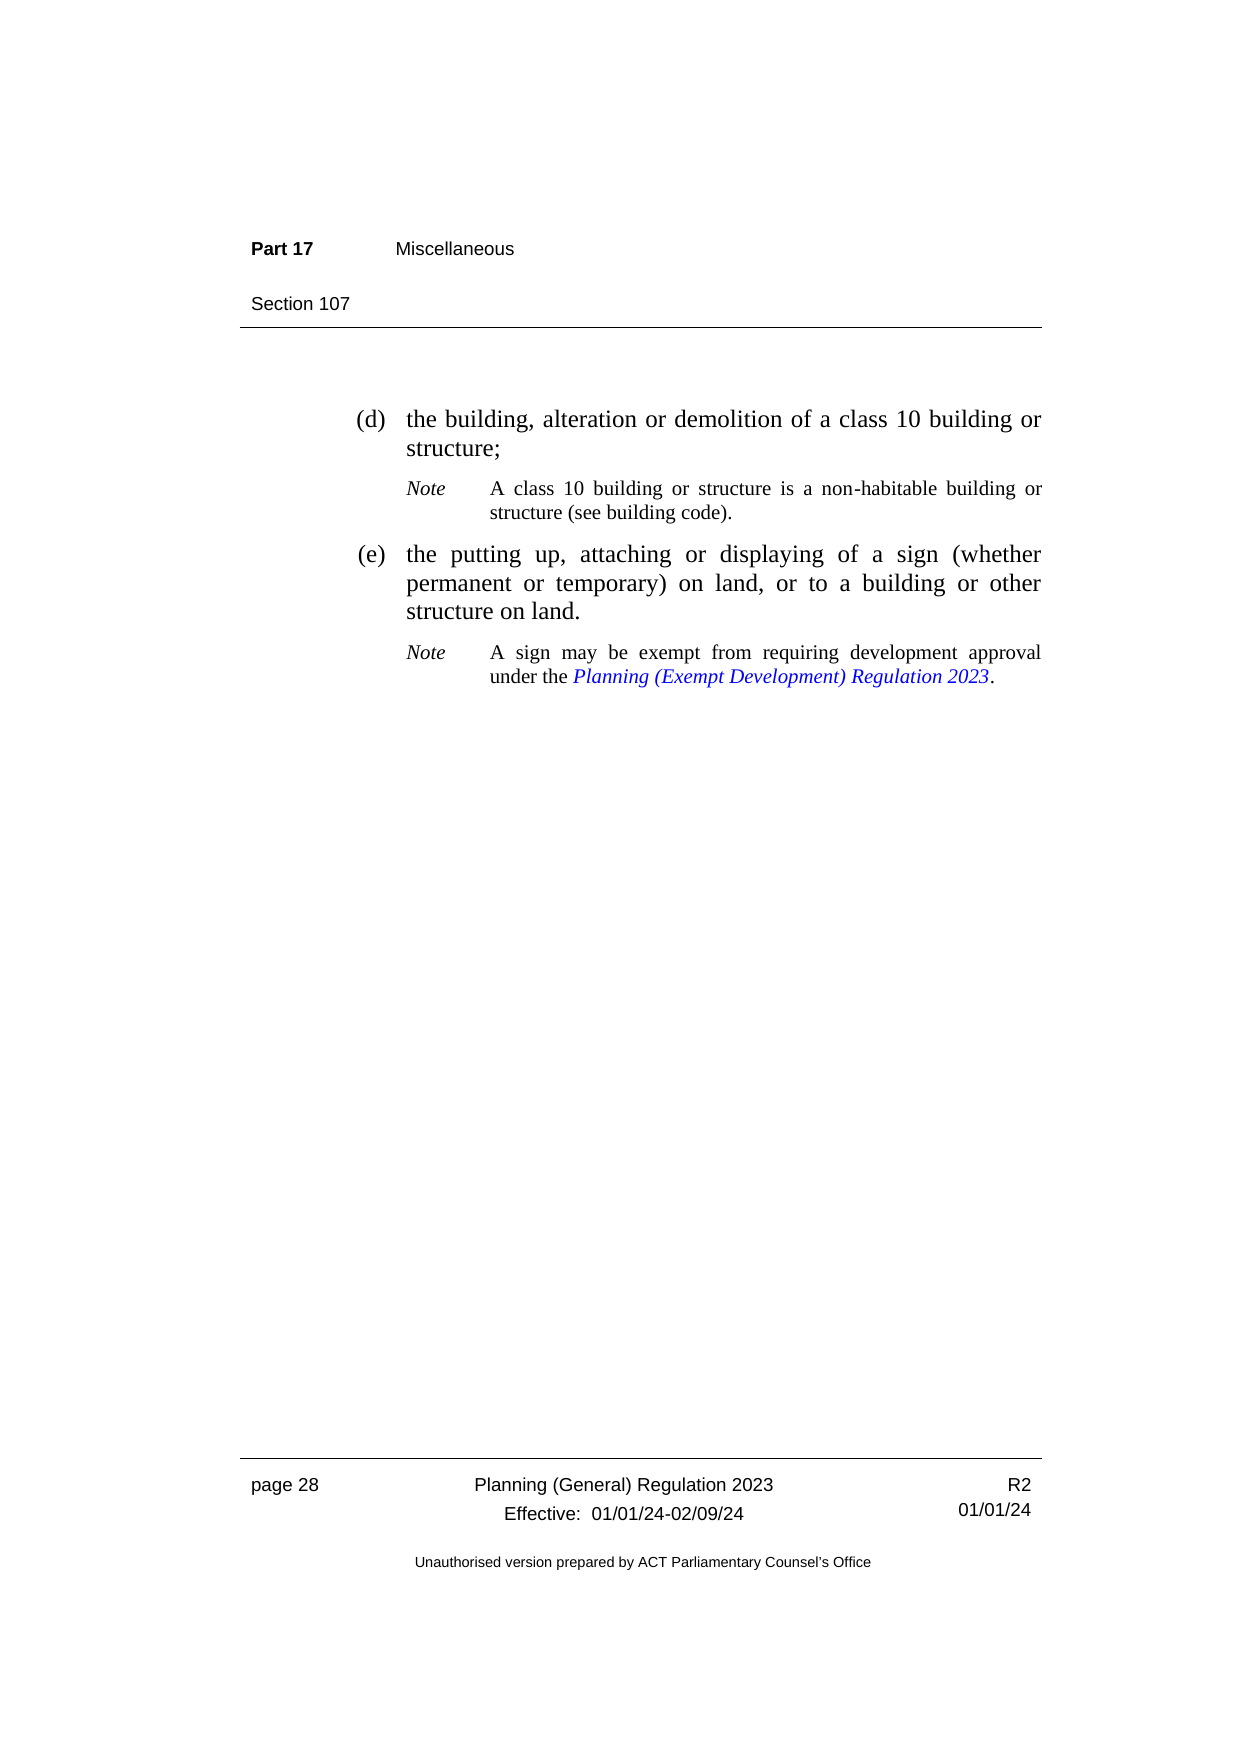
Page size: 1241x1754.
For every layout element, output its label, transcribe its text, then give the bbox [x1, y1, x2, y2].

text (e) the putting up, attaching or displaying of a sign (whether permanent or temporary) on land, or to a building or other structure on land. [239, 539, 1042, 625]
text Note A sign may be exempt from requiring development approval under the Planning (Exempt Development) Regulation 2023. [406, 640, 1042, 688]
text Note A class 10 building or structure is a non-habitable building or structure (see building code). [406, 476, 1042, 524]
text (d) the building, alteration or demolition of a class 10 building or structure; [239, 404, 1042, 462]
